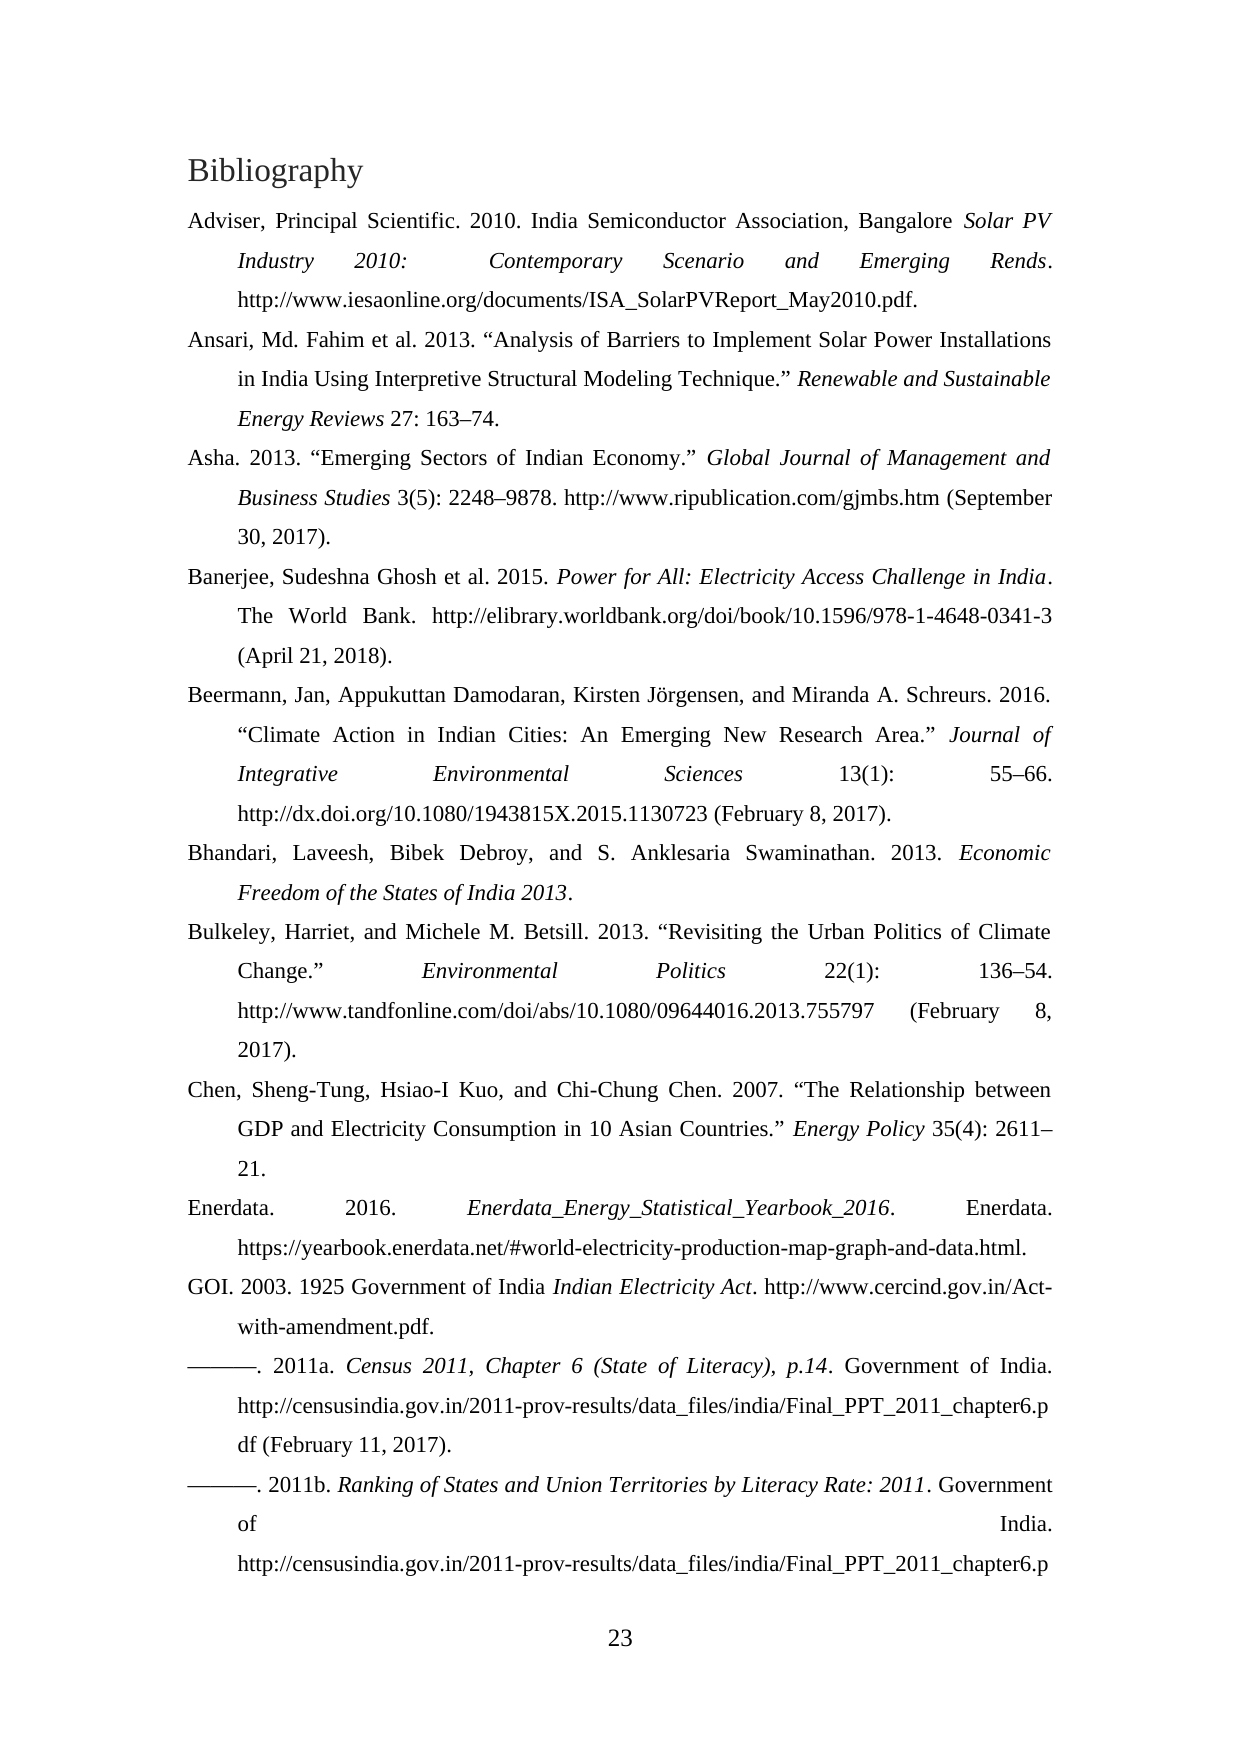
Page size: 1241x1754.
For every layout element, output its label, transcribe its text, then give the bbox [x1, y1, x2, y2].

text Bulkeley, Harriet, and Michele M. Betsill. 2013. “Revisiting the Urban Politics of Climate Change.” Environmental Politics 22(1): 136–54. http://www.tandfonline.com/doi/abs/10.1080/09644016.2013.755797 (February 8, 2017). [187, 918, 1053, 1063]
text Beermann, Jan, Appukuttan Damodaran, Kirsten Jörgensen, and Miranda A. Schreurs. 2016. “Climate Action in Indian Cities: An Emerging New Research Area.” Journal of Integrative Environmental Sciences 13(1): 55–66. http://dx.doi.org/10.1080/1943815X.2015.1130723 (February 8, 2017). [187, 681, 1053, 826]
text Enerdata. 2016. Enerdata_Energy_Statistical_Yearbook_2016. Enerdata. https://yearbook.enerdata.net/#world-electricity-production-map-graph-and-data.html. [187, 1194, 1053, 1260]
text Banerjee, Sudeshna Ghosh et al. 2015. Power for All: Electricity Access Challenge in India. The World Bank. http://elibrary.worldbank.org/doi/book/10.1596/978-1-4648-0341-3 (April 21, 2018). [187, 563, 1053, 668]
text Chen, Sheng-Tung, Hsiao-I Kuo, and Chi-Chung Chen. 2007. “The Relationship between GDP and Electricity Consumption in 10 Asian Countries.” Energy Policy 35(4): 2611–21. [187, 1076, 1053, 1181]
text GOI. 2003. 1925 Government of India Indian Electricity Act. http://www.cercind.gov.in/Act-with-amendment.pdf. [187, 1273, 1053, 1339]
text ———. 2011a. Census 2011, Chapter 6 (State of Literacy), p.14. Government of India. http://censusindia.gov.in/2011-prov-results/data_files/india/Final_PPT_2011_chapter6.pdf (February 11, 2017). [187, 1352, 1053, 1458]
text Adviser, Principal Scientific. 2010. India Semiconductor Association, Bangalore Solar PV Industry 2010: Contemporary Scenario and Emerging Rends. http://www.iesaonline.org/documents/ISA_SolarPVReport_May2010.pdf. [187, 207, 1053, 313]
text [187, 1471, 1053, 1576]
subtitle Bibliography [187, 150, 1147, 188]
text Asha. 2013. “Emerging Sectors of Indian Economy.” Global Journal of Management and Business Studies 3(5): 2248–9878. http://www.ripublication.com/gjmbs.htm (September 30, 2017). [187, 444, 1053, 550]
text Bhandari, Laveesh, Bibek Debroy, and S. Anklesaria Swaminathan. 2013. Economic Freedom of the States of India 2013. [187, 839, 1053, 905]
text Ansari, Md. Fahim et al. 2013. “Analysis of Barriers to Implement Solar Power Installations in India Using Interpretive Structural Modeling Technique.” Renewable and Sustainable Energy Reviews 27: 163–74. [187, 326, 1053, 431]
